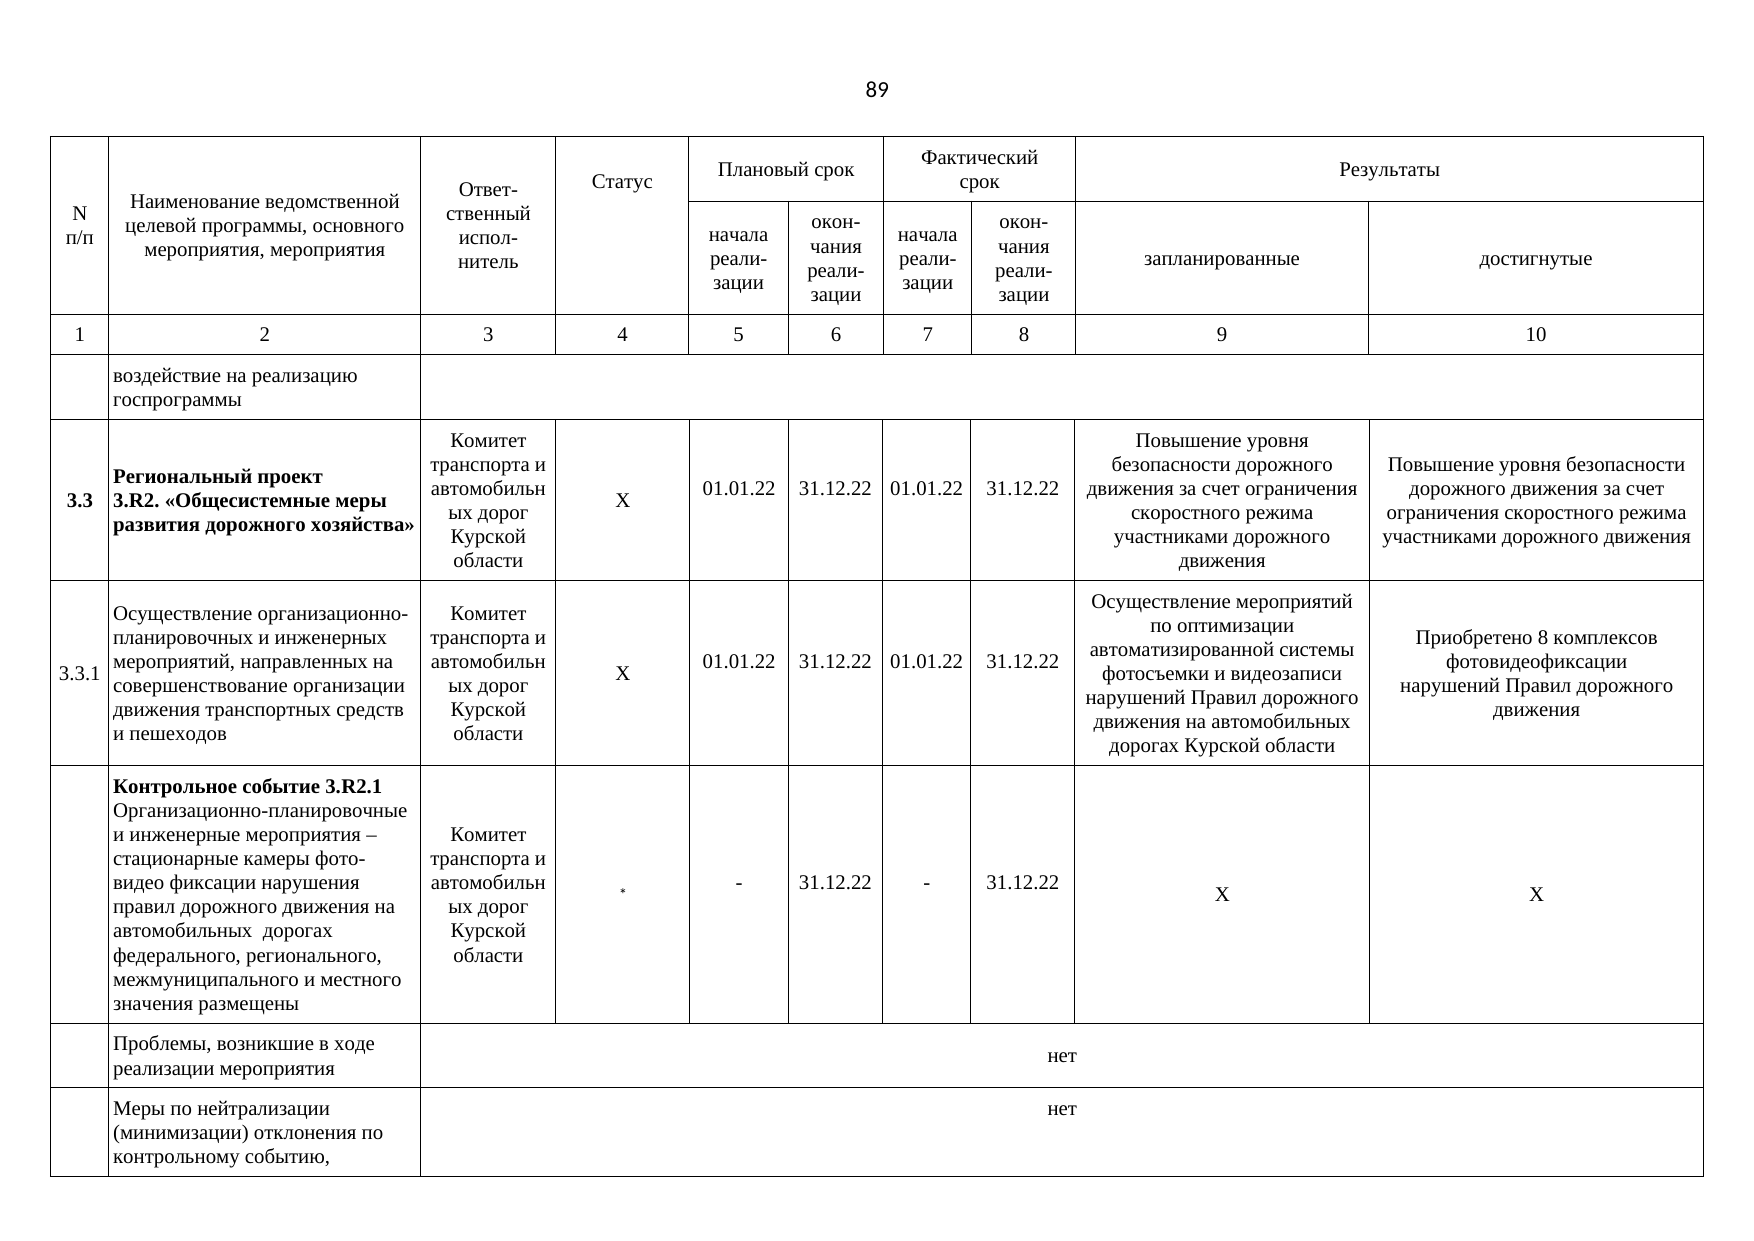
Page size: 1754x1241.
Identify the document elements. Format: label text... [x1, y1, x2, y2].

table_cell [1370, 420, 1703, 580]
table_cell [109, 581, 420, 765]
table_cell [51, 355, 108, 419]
table_cell запланированные [1076, 202, 1368, 313]
table_cell 3 [421, 315, 555, 354]
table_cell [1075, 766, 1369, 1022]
table_cell начала реали- зации [689, 202, 788, 313]
table_cell 4 [556, 315, 688, 354]
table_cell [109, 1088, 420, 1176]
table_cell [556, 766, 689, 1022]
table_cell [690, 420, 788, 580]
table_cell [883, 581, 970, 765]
table_cell 7 [884, 315, 971, 354]
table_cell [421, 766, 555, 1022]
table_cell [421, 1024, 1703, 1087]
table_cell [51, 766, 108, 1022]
table_cell достигнутые [1369, 202, 1703, 313]
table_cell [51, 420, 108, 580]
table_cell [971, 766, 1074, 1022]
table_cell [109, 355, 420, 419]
table_cell 8 [972, 315, 1075, 354]
table_header Фактический срок [884, 137, 1075, 201]
table_header Результаты [1076, 137, 1703, 201]
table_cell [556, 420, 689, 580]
table_header Плановый срок [689, 137, 883, 201]
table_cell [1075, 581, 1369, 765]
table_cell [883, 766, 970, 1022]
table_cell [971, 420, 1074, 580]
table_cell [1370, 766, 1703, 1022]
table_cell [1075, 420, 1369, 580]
table_header Статус [556, 137, 688, 313]
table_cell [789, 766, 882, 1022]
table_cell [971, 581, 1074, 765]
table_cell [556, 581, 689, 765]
table_cell окон- чания реали- зации [789, 202, 883, 313]
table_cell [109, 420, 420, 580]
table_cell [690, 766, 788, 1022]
table_cell окон- чания реали- зации [972, 202, 1075, 313]
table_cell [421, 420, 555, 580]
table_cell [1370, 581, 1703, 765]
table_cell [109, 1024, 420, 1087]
table_header Наименование ведомственной целевой программы, основного мероприятия, мероприятия [109, 137, 420, 313]
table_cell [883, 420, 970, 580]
table_cell 2 [109, 315, 420, 354]
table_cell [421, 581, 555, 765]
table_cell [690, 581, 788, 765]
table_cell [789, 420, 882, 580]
table_header N п/п [51, 137, 108, 313]
table_cell 10 [1369, 315, 1703, 354]
table_cell 1 [51, 315, 108, 354]
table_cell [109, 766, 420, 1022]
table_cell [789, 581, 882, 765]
table_header Ответ- ственный испол- нитель [421, 137, 555, 313]
table_cell 6 [789, 315, 883, 354]
table_cell начала реали- зации [884, 202, 971, 313]
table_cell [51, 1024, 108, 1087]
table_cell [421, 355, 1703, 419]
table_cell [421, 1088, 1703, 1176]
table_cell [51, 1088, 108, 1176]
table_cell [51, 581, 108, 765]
table_cell 9 [1076, 315, 1368, 354]
table_cell 5 [689, 315, 788, 354]
